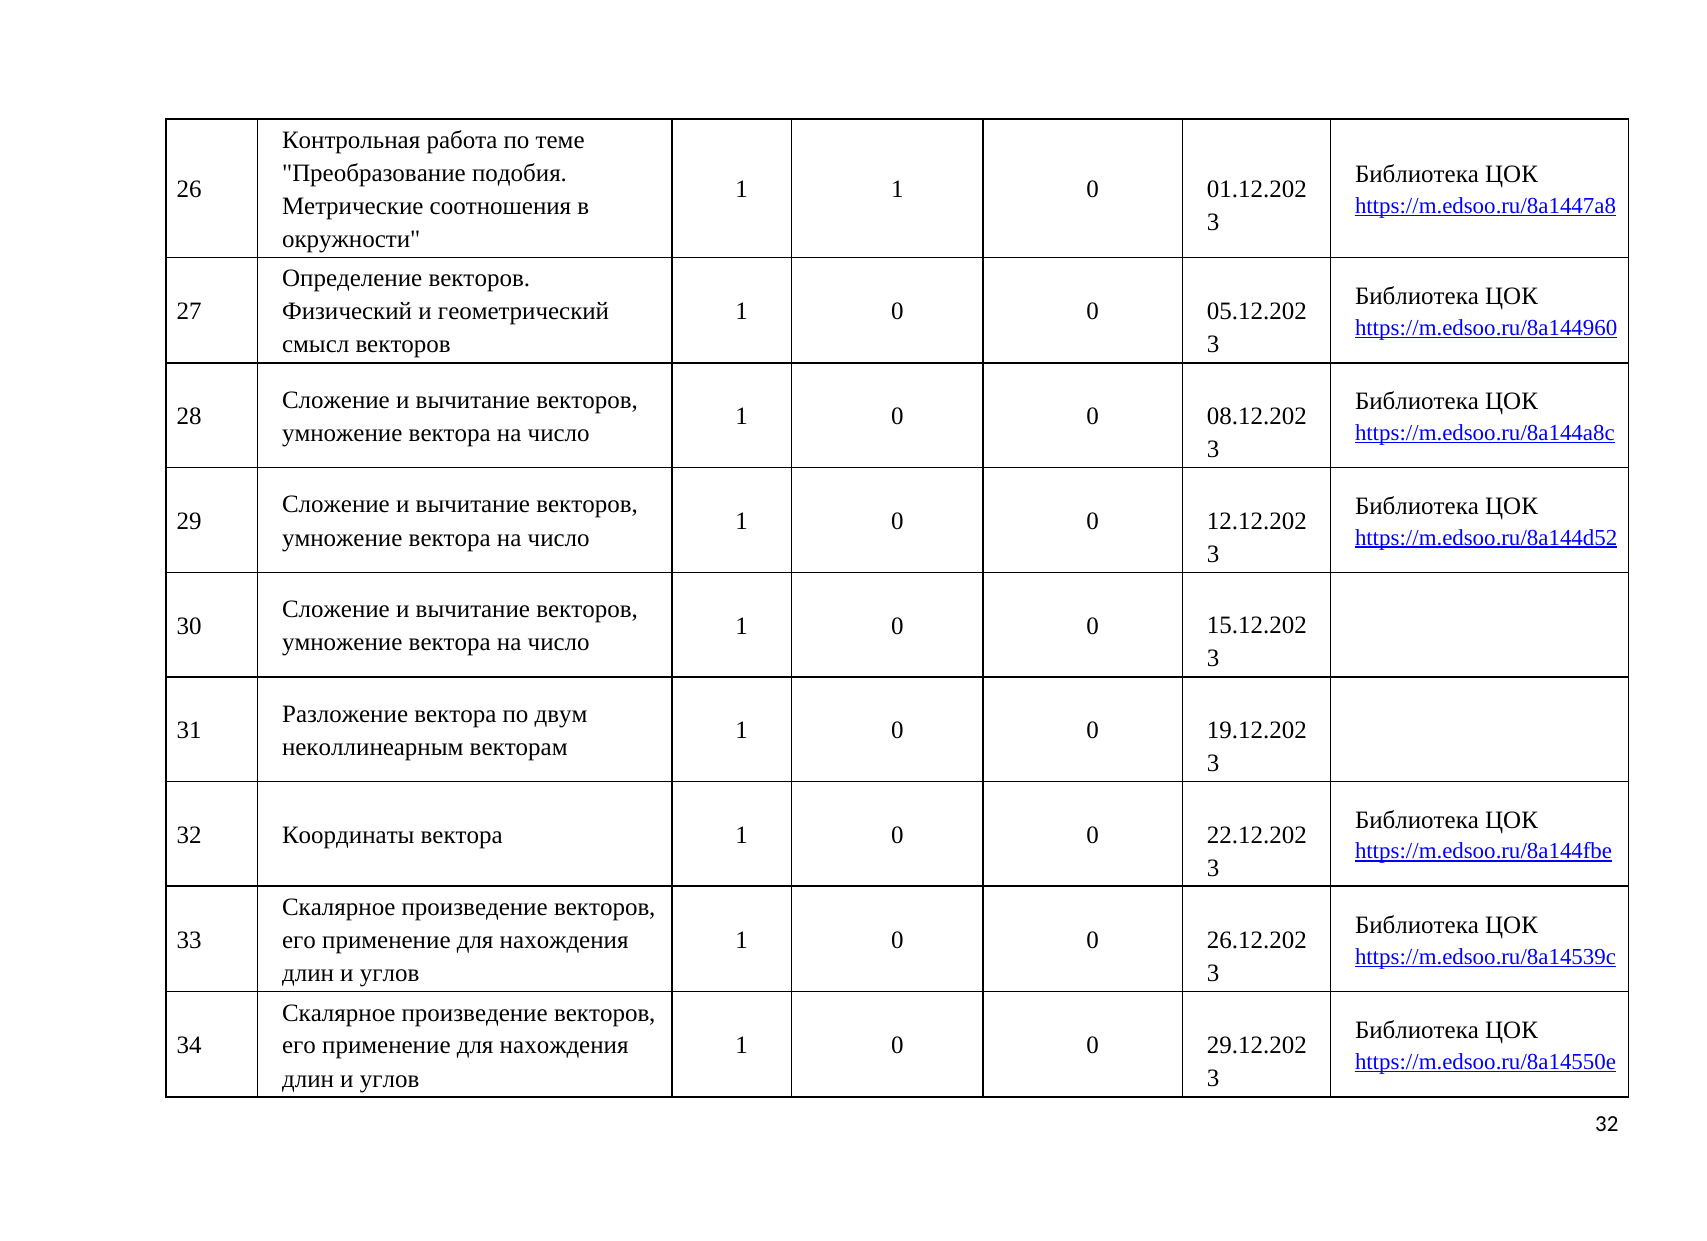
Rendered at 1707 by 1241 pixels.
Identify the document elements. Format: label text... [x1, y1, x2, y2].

table_cell 28 [167, 364, 257, 467]
table_cell 0 [984, 573, 1182, 676]
table_cell Библиотека ЦОК https://m.edsoo.ru/8a14539c [1331, 887, 1628, 991]
table_cell 27 [167, 258, 257, 362]
table_cell 33 [167, 887, 257, 991]
table_cell 29 [167, 468, 257, 571]
table_cell 1 [673, 887, 791, 991]
table_cell Библиотека ЦОК https://m.edsoo.ru/8a14550e [1331, 992, 1628, 1096]
table_cell 0 [792, 887, 982, 991]
table_cell Библиотека ЦОК https://m.edsoo.ru/8a144a8c [1331, 364, 1628, 467]
table_cell 1 [673, 573, 791, 676]
table_cell 0 [792, 258, 982, 362]
table_cell 05.12.2023 [1183, 258, 1330, 362]
table_cell 15.12.2023 [1183, 573, 1330, 676]
table_cell 29.12.2023 [1183, 992, 1330, 1096]
table_cell Сложение и вычитание векторов, умножение вектора на число [258, 468, 671, 571]
table_cell [1331, 678, 1628, 781]
table_cell 19.12.2023 [1183, 678, 1330, 781]
table_cell 0 [792, 678, 982, 781]
table_cell Библиотека ЦОК https://m.edsoo.ru/8a1447a8 [1331, 120, 1628, 257]
table_cell Скалярное произведение векторов, его применение для нахождения длин и углов [258, 992, 671, 1096]
table_cell 0 [792, 468, 982, 571]
table_cell 0 [984, 992, 1182, 1096]
table_cell 26.12.2023 [1183, 887, 1330, 991]
table_cell 1 [673, 364, 791, 467]
table_cell Определение векторов. Физический и геометрический смысл векторов [258, 258, 671, 362]
table_cell [1331, 573, 1628, 676]
table_cell Скалярное произведение векторов, его применение для нахождения длин и углов [258, 887, 671, 991]
table_cell Сложение и вычитание векторов, умножение вектора на число [258, 573, 671, 676]
table_cell Библиотека ЦОК https://m.edsoo.ru/8a144fbe [1331, 782, 1628, 885]
table_cell 12.12.2023 [1183, 468, 1330, 571]
table_cell Координаты вектора [258, 782, 671, 885]
table_cell Разложение вектора по двум неколлинеарным векторам [258, 678, 671, 781]
table_cell 0 [792, 573, 982, 676]
table_cell 0 [792, 364, 982, 467]
table_cell 0 [984, 678, 1182, 781]
table_cell 31 [167, 678, 257, 781]
table_cell Библиотека ЦОК https://m.edsoo.ru/8a144d52 [1331, 468, 1628, 571]
table_cell 1 [673, 468, 791, 571]
table_cell 34 [167, 992, 257, 1096]
table_cell 22.12.2023 [1183, 782, 1330, 885]
table_cell Библиотека ЦОК https://m.edsoo.ru/8a144960 [1331, 258, 1628, 362]
table_cell 1 [673, 782, 791, 885]
table_cell Контрольная работа по теме "Преобразование подобия. Метрические соотношения в окружности" [258, 120, 671, 257]
table_cell 30 [167, 573, 257, 676]
table_cell 0 [984, 782, 1182, 885]
table_cell 0 [984, 258, 1182, 362]
table_cell 0 [984, 364, 1182, 467]
table_cell 0 [792, 992, 982, 1096]
table_cell 1 [673, 120, 791, 257]
table_cell 01.12.2023 [1183, 120, 1330, 257]
table_cell 0 [984, 468, 1182, 571]
table_cell 0 [984, 887, 1182, 991]
table_cell 1 [673, 992, 791, 1096]
table_cell 0 [984, 120, 1182, 257]
table_cell 1 [673, 678, 791, 781]
table_cell Сложение и вычитание векторов, умножение вектора на число [258, 364, 671, 467]
table_cell 08.12.2023 [1183, 364, 1330, 467]
table_cell 26 [167, 120, 257, 257]
table_cell 1 [673, 258, 791, 362]
table_cell 0 [792, 782, 982, 885]
table_cell 1 [792, 120, 982, 257]
table_cell 32 [167, 782, 257, 885]
